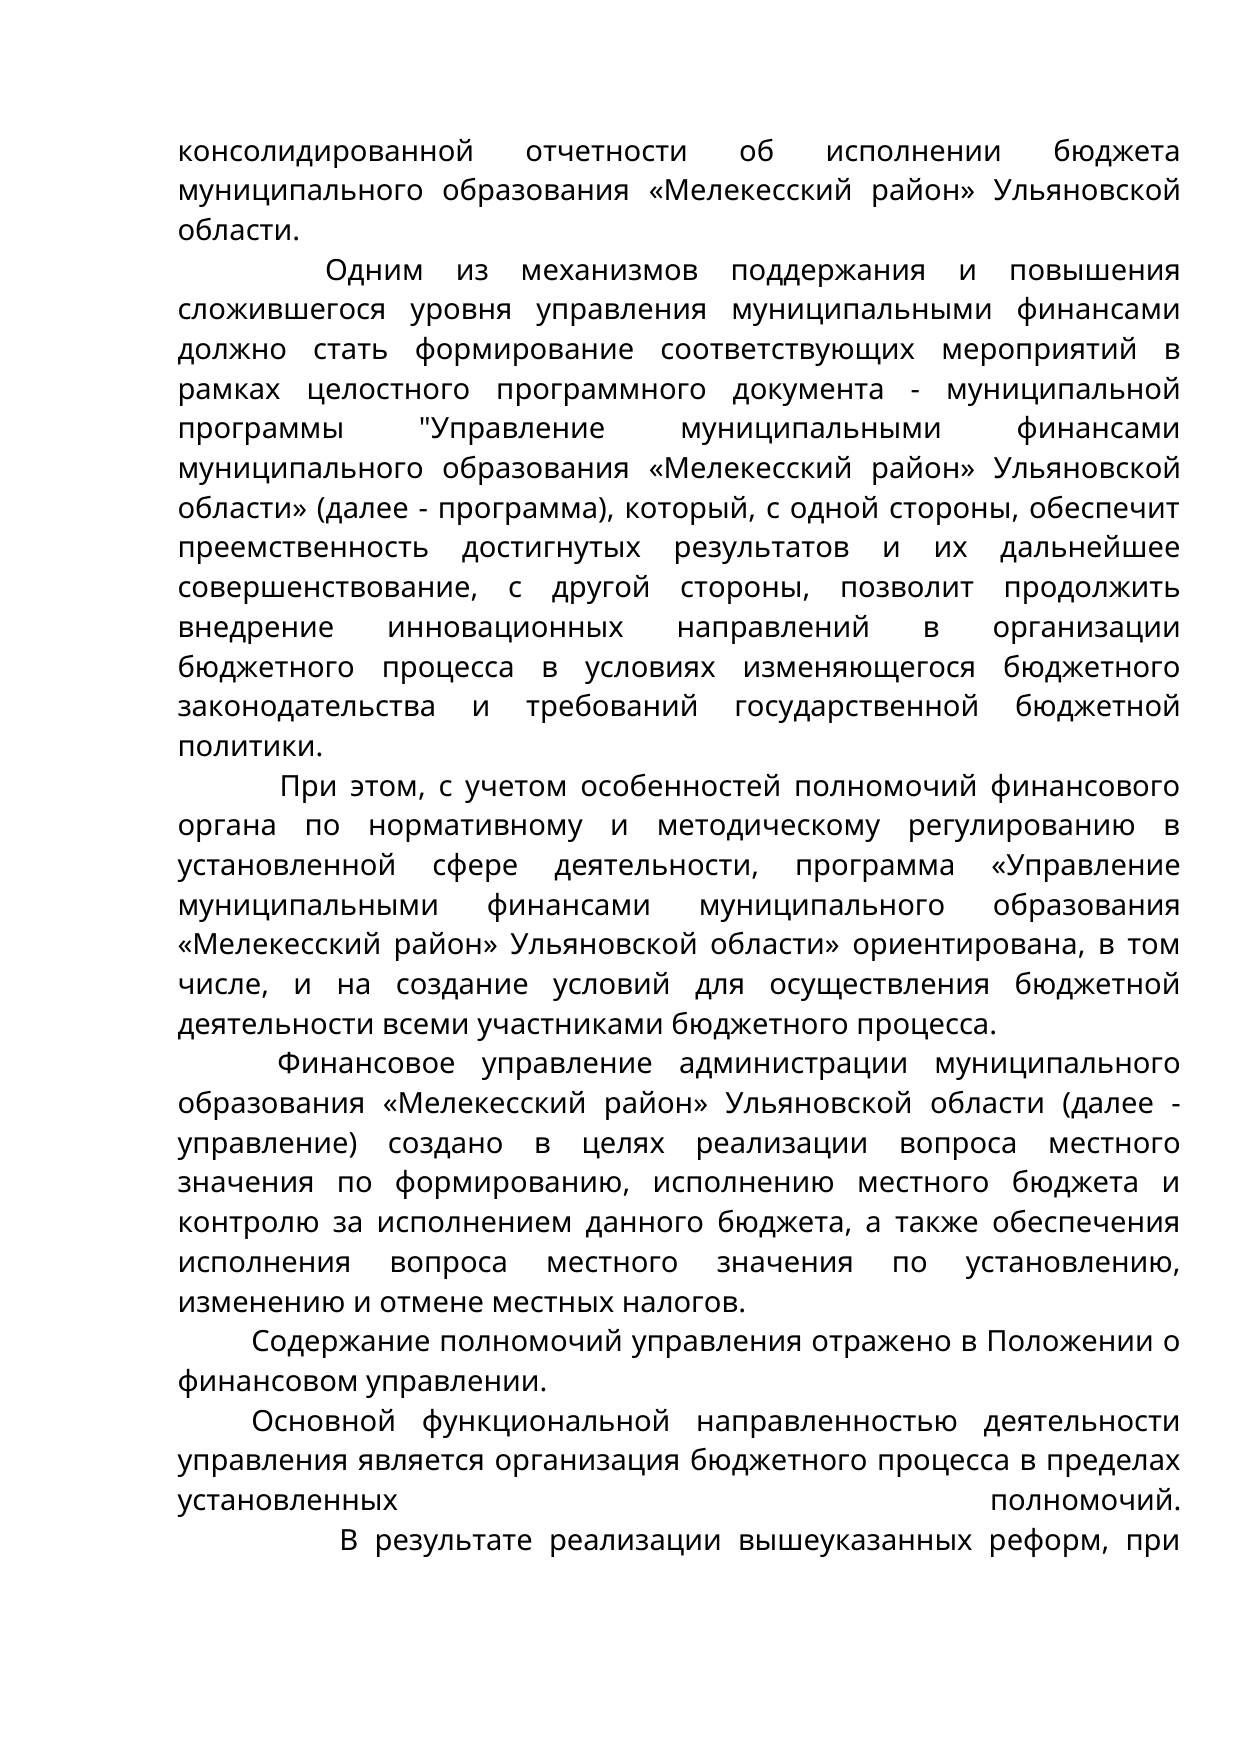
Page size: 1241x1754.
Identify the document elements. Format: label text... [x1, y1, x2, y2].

text При этом, с учетом особенностей полномочий финансового органа по нормативному и методическому регулированию в установленной сфере деятельности, программа «Управление муниципальными финансами муниципального образования «Мелекесский район» Ульяновской области» ориентирована, в том числе, и на создание условий для осуществления бюджетной деятельности всеми участниками бюджетного процесса. [177, 765, 1181, 1043]
text Финансовое управление администрации муниципального образования «Мелекесский район» Ульяновской области (далее - управление) создано в целях реализации вопроса местного значения по формированию, исполнению местного бюджета и контролю за исполнением данного бюджета, а также обеспечения исполнения вопроса местного значения по установлению, изменению и отмене местных налогов. [177, 1043, 1181, 1321]
text Содержание полномочий управления отражено в Положении о финансовом управлении. [177, 1321, 1181, 1400]
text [177, 1400, 1181, 1559]
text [177, 130, 1181, 765]
